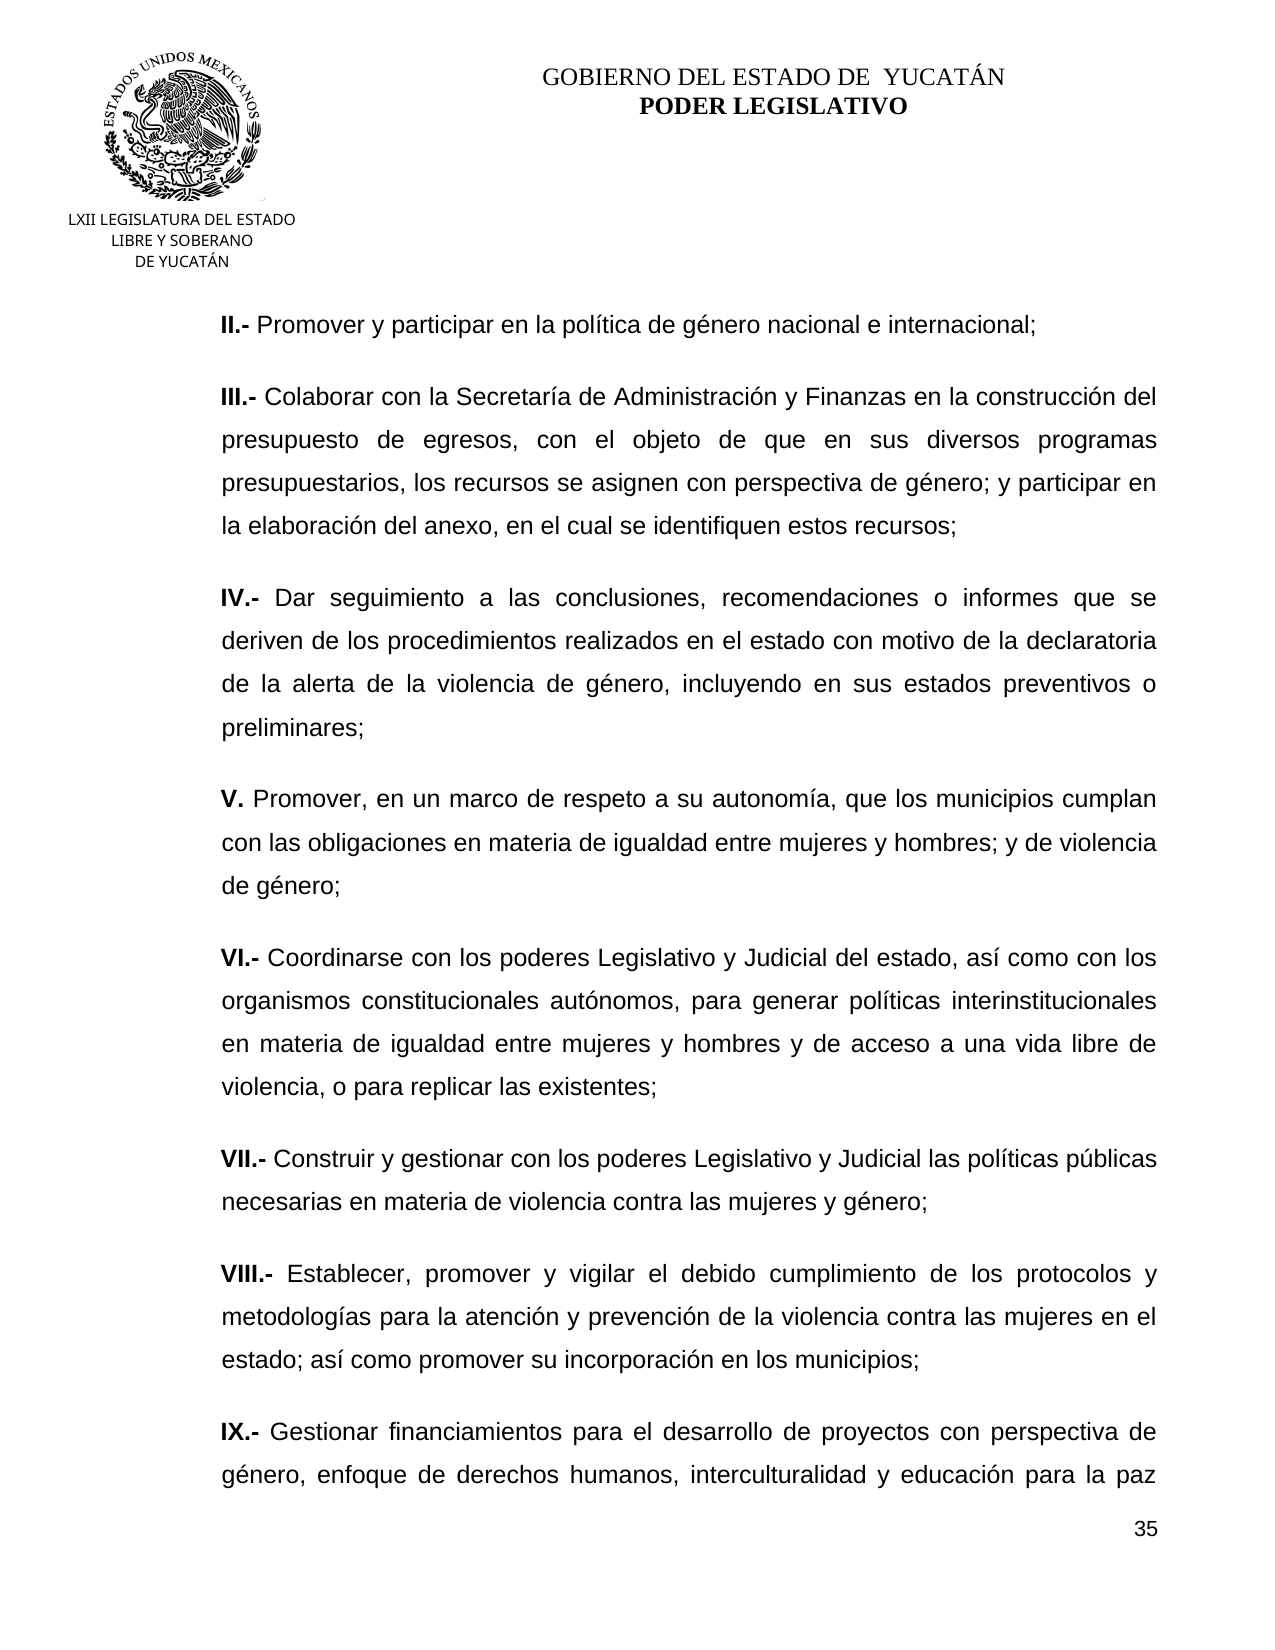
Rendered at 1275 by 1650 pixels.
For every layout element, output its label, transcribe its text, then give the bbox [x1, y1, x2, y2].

text V. Promover, en un marco de respeto a su autonomía, que los municipios cumplan con las obligaciones en materia de igualdad entre mujeres y hombres; y de violencia de género; [220, 784, 1158, 899]
text VI.- Coordinarse con los poderes Legislativo y Judicial del estado, así como con los organismos constitucionales autónomos, para generar políticas interinstitucionales en materia de igualdad entre mujeres y hombres y de acceso a una vida libre de violencia, o para replicar las existentes; [220, 943, 1158, 1101]
text IV.- Dar seguimiento a las conclusiones, recomendaciones o informes que se deriven de los procedimientos realizados en el estado con motivo de la declaratoria de la alerta de la violencia de género, incluyendo en sus estados preventivos o preliminares; [220, 583, 1158, 741]
text VIII.- Establecer, promover y vigilar el debido cumplimiento de los protocolos y metodologías para la atención y prevención de la violencia contra las mujeres en el estado; así como promover su incorporación en los municipios; [220, 1259, 1158, 1374]
text VII.- Construir y gestionar con los poderes Legislativo y Judicial las políticas públicas necesarias en materia de violencia contra las mujeres y género; [220, 1144, 1158, 1216]
picture [98, 42, 267, 201]
text III.- Colaborar con la Secretaría de Administración y Finanzas en la construcción del presupuesto de egresos, con el objeto de que en sus diversos programas presupuestarios, los recursos se asignen con perspectiva de género; y participar en la elaboración del anexo, en el cual se identifiquen estos recursos; [220, 382, 1158, 540]
text II.- Promover y participar en la política de género nacional e internacional; [220, 310, 1158, 339]
